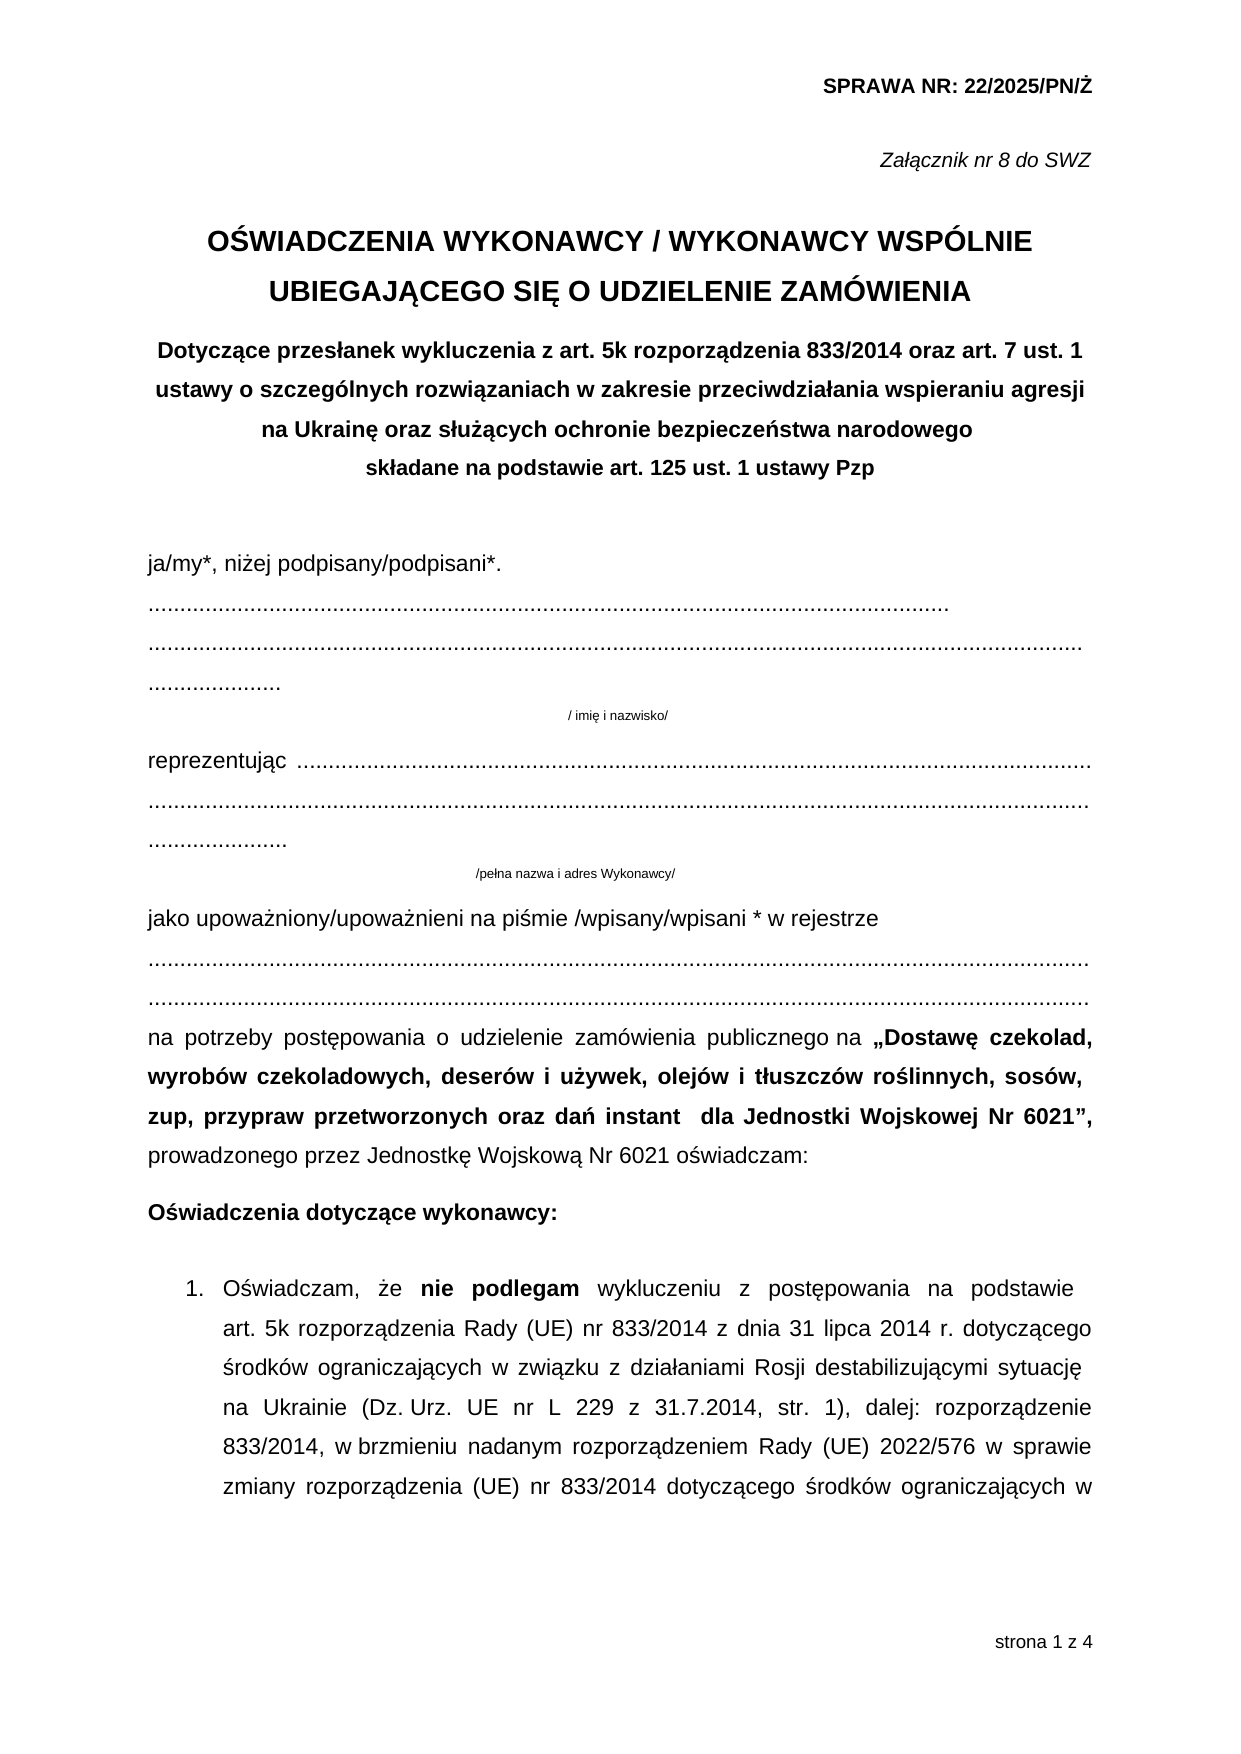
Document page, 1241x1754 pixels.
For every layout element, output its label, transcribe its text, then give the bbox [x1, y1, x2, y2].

text ...................................................................................................................................................................................................................................................................................................... [148, 589, 1088, 695]
text jako upoważniony/upoważnieni na piśmie /wpisany/wpisani * w rejestrze [148, 905, 1093, 932]
text / imię i nazwisko/ [148, 708, 1088, 734]
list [185, 1275, 1093, 1499]
text Dotyczące przesłanek wykluczenia z art. 5k rozporządzenia 833/2014 oraz art. 7 ust. 1 ustawy o szczególnych rozwiązaniach w zakresie przeciwdziałania wspieraniu agresji na Ukrainę oraz służących ochronie bezpieczeństwa narodowego składane na podstawie art. 125 ust. 1 ustawy Pzp [148, 337, 1093, 480]
text reprezentując ....................................................................................................................................................................................................................................................................................................... [148, 747, 1093, 853]
text ........................................................................................................................................................................................................................................................................................................ na potrzeby postępowania o udzielenie zamówienia publicznego na „Dostawę czekolad, wyrobów czekoladowych, deserów i używek, olejów i tłuszczów roślinnych, sosów, zup, przypraw przetworzonych oraz dań instant dla Jednostki Wojskowej Nr 6021”, prowadzonego przez Jednostkę Wojskową Nr 6021 oświadczam: [148, 945, 1093, 1169]
text Załącznik nr 8 do SWZ [811, 148, 1093, 172]
text ja/my*, niżej podpisany/podpisani*. [148, 550, 1088, 576]
text /pełna nazwa i adres Wykonawcy/ [369, 866, 1093, 892]
text OŚWIADCZENIA WYKONAWCY / WYKONAWCY WSPÓLNIE UBIEGAJĄCEGO SIĘ O UDZIELENIE ZAMÓWIENIA [148, 223, 1093, 307]
text Oświadczenia dotyczące wykonawcy: [148, 1198, 1093, 1225]
